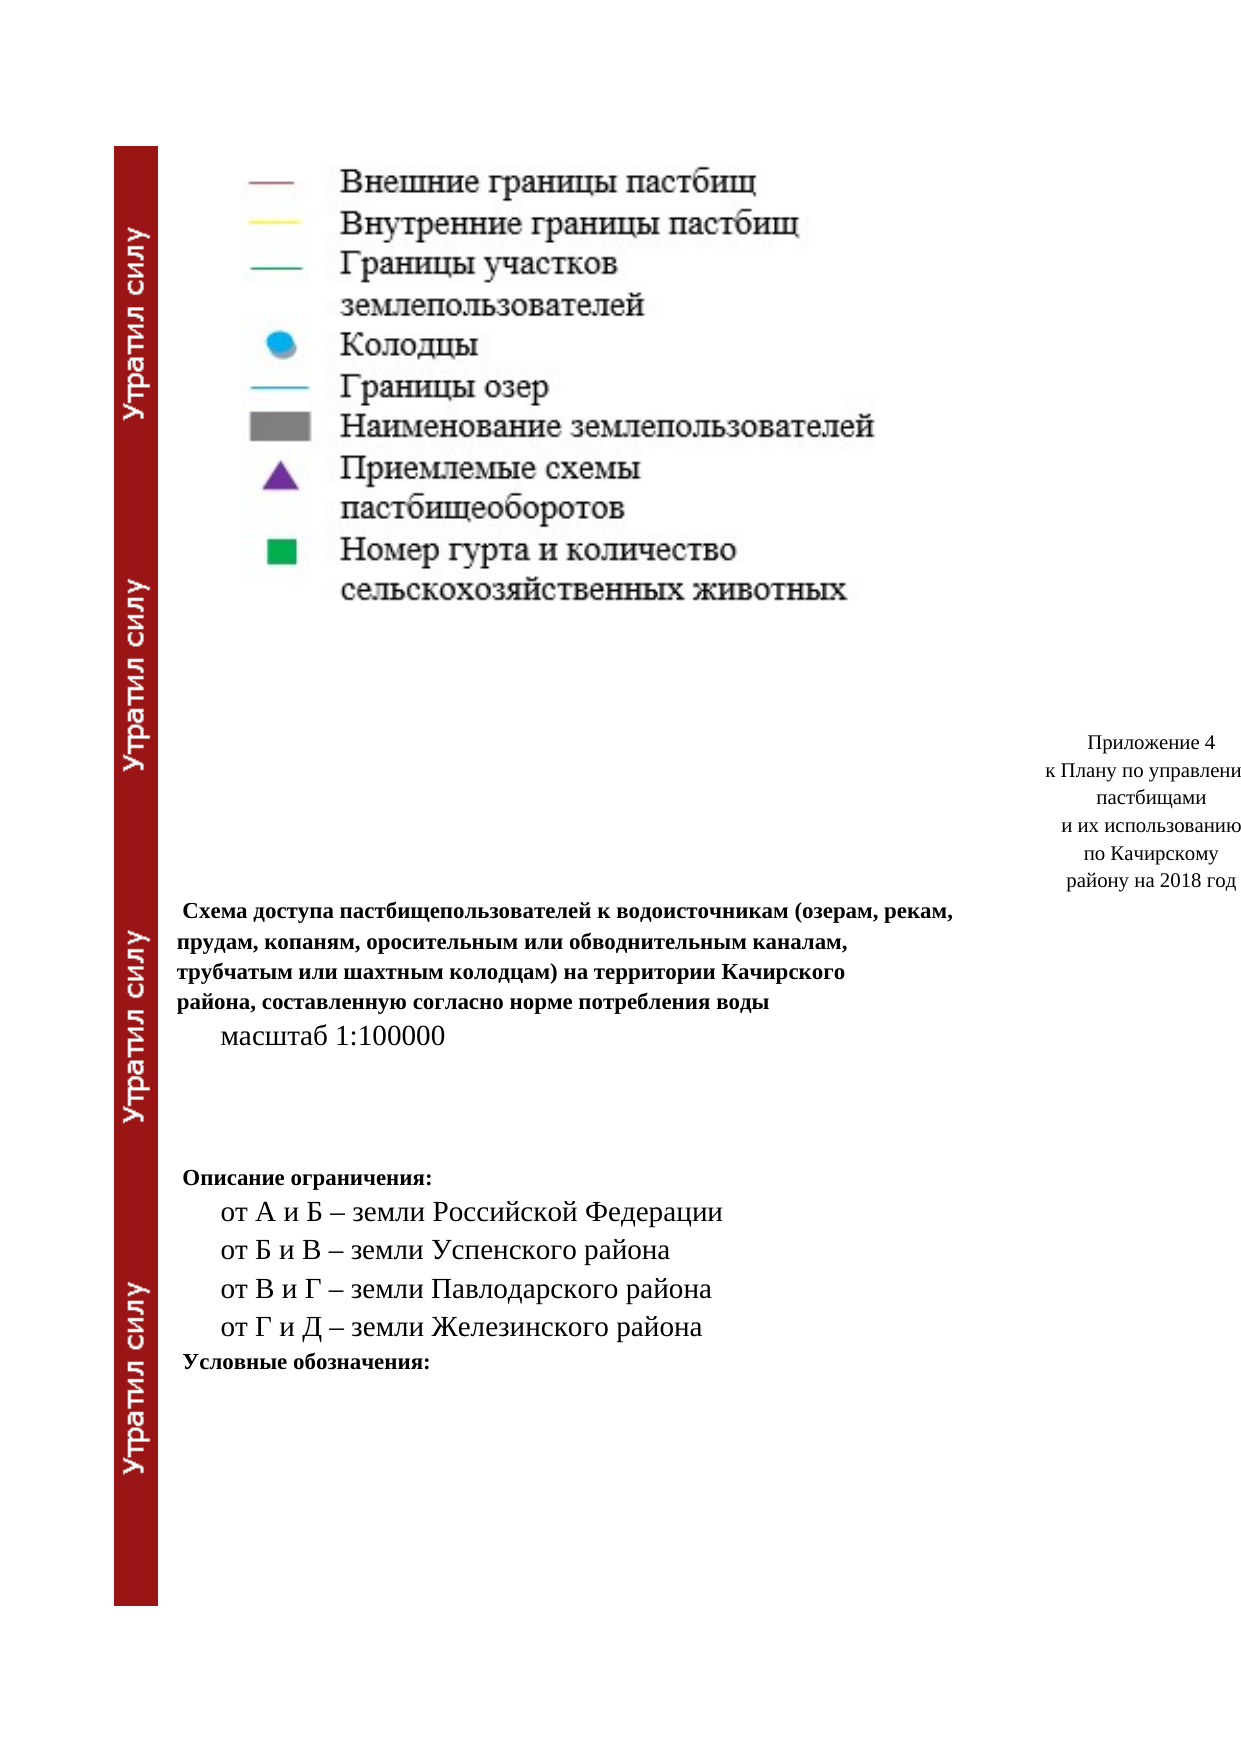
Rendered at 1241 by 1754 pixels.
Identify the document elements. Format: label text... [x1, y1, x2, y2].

text масштаб 1:100000 [112, 1018, 1128, 1052]
text от Б и В – земли Успенского района [112, 1232, 1128, 1266]
picture [114, 1052, 158, 1164]
text от А и Б – земли Российской Федерации [112, 1194, 1128, 1227]
picture [176, 150, 917, 661]
text Описание ограничения: [112, 1164, 1128, 1190]
picture [114, 1190, 158, 1194]
text от Г и Д – земли Железинского района [112, 1309, 1128, 1343]
picture [114, 1304, 158, 1309]
table_header Приложение 4 к Плану по управлению пастбищами и их использованию по Качирскому району на 2018 год [912, 729, 1240, 898]
text Условные обозначения: [112, 1348, 1128, 1374]
picture [114, 146, 158, 729]
picture [114, 1374, 158, 1606]
picture [114, 1227, 158, 1232]
text Схема доступа пастбищепользователей к водоисточникам (озерам, рекам, прудам, копаням, оросительным или обводнительным каналам, трубчатым или шахтным колодцам) на территории Качирского района, составленную согласно норме потребления воды [112, 898, 1128, 1014]
picture [114, 1014, 158, 1018]
picture [114, 1266, 158, 1271]
text от В и Г – земли Павлодарского района [112, 1271, 1128, 1304]
table_header [101, 729, 912, 898]
picture [114, 1343, 158, 1348]
